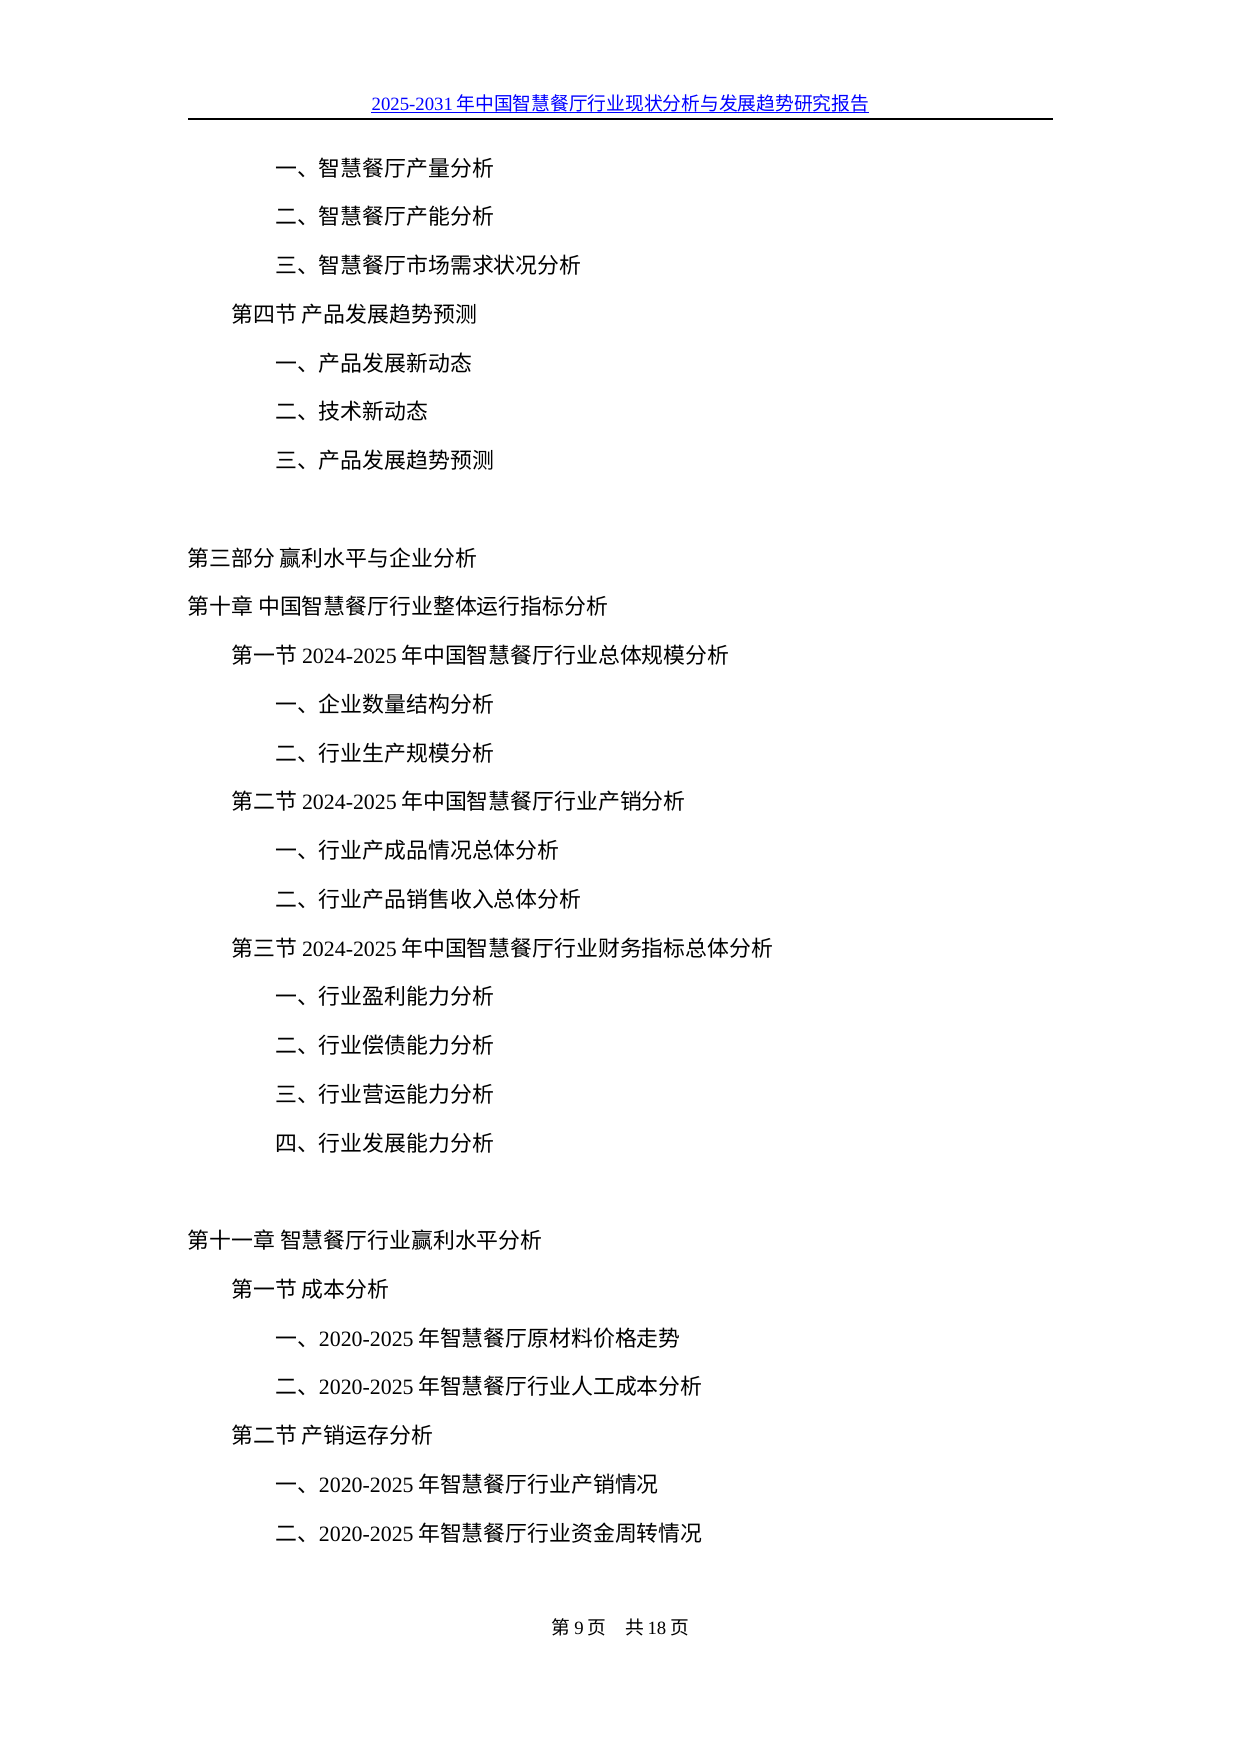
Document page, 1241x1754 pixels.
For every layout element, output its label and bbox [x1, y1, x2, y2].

text [187, 150, 1053, 1548]
